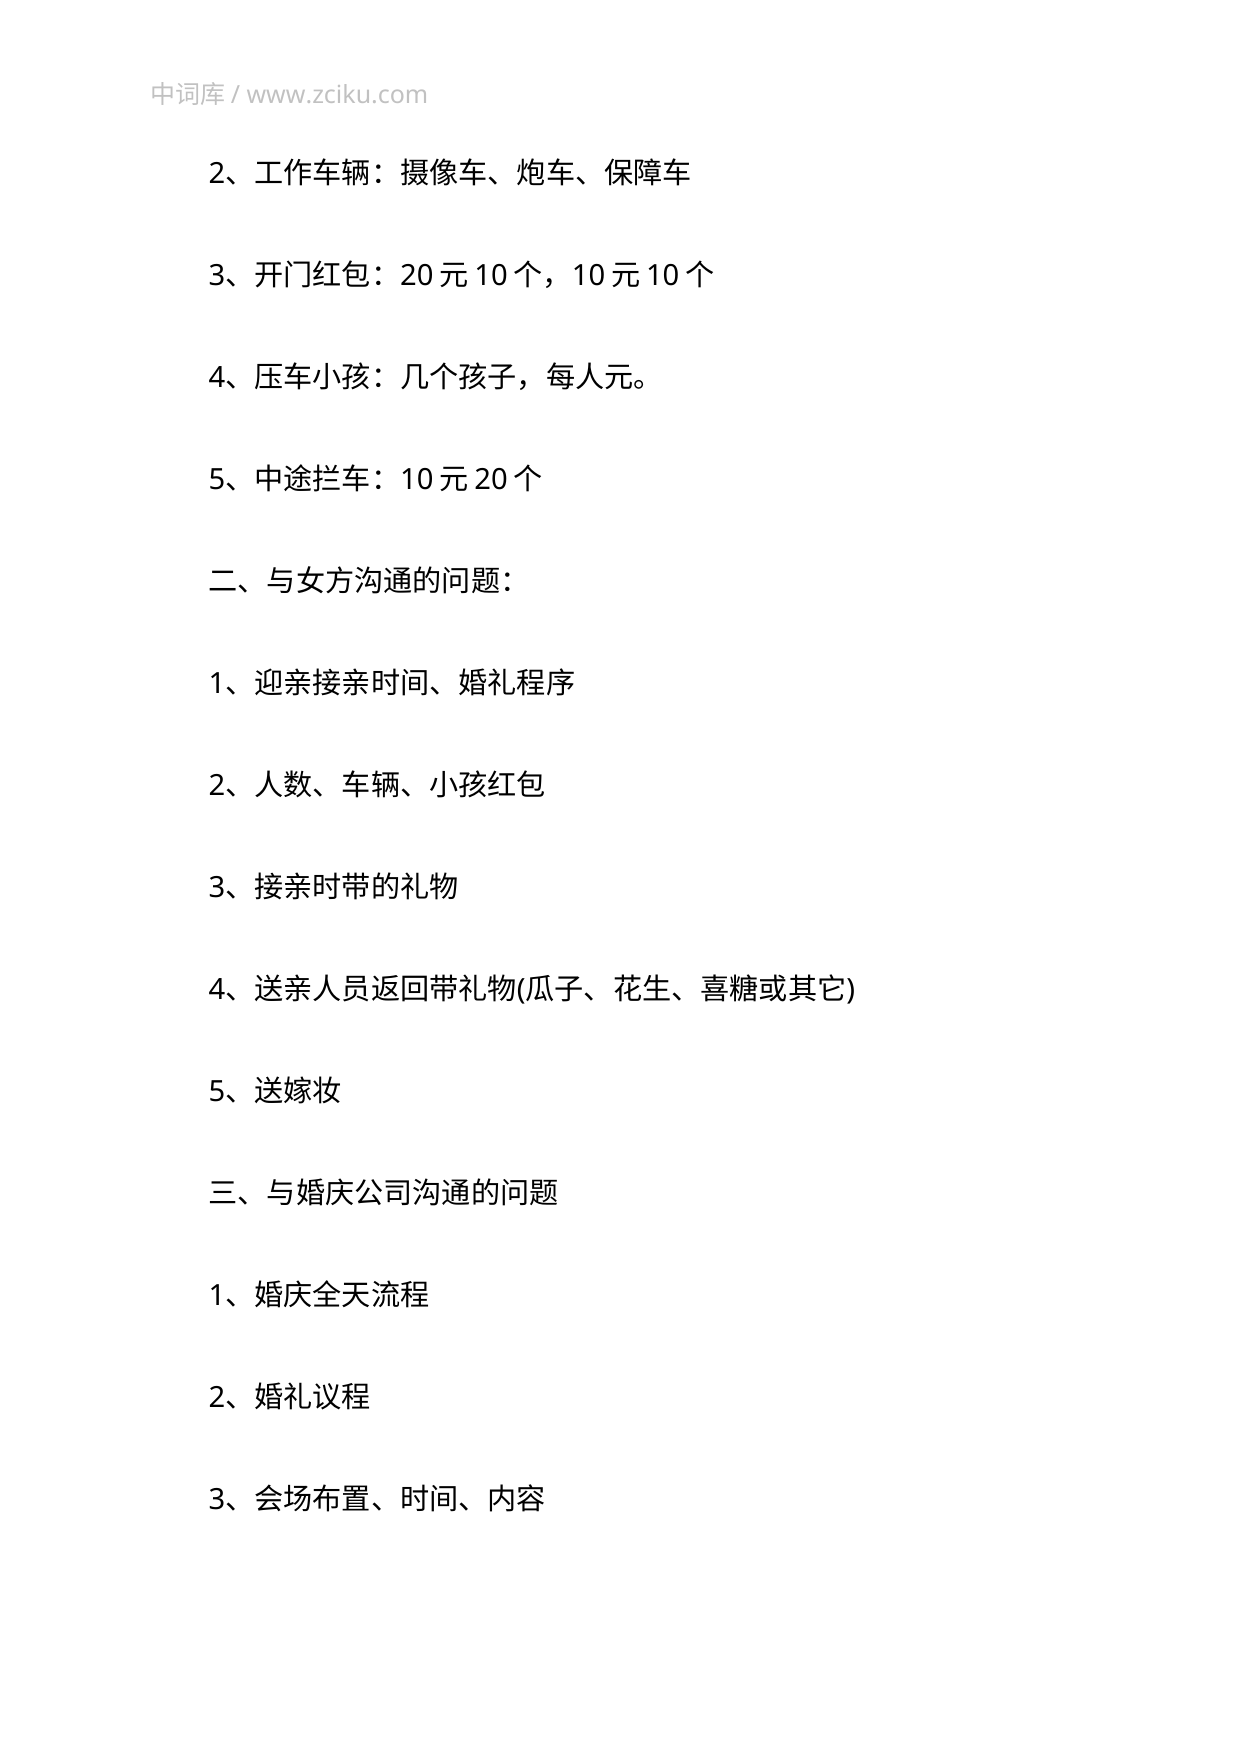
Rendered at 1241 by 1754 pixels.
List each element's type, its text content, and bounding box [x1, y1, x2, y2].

text 3、开门红包：20元10个，10元10个 [150, 252, 1090, 294]
text 5、送嫁妆 [150, 1068, 1090, 1110]
text 4、送亲人员返回带礼物(瓜子、花生、喜糖或其它) [150, 966, 1090, 1008]
text 5、中途拦车：10元20个 [150, 456, 1090, 498]
text 2、人数、车辆、小孩红包 [150, 762, 1090, 804]
text 1、婚庆全天流程 [150, 1271, 1090, 1314]
text 4、压车小孩：几个孩子，每人元。 [150, 354, 1090, 396]
text 1、迎亲接亲时间、婚礼程序 [150, 660, 1090, 702]
text 2、工作车辆：摄像车、炮车、保障车 [150, 150, 1090, 192]
text 2、婚礼议程 [150, 1373, 1090, 1416]
text 3、接亲时带的礼物 [150, 864, 1090, 906]
text 三、与婚庆公司沟通的问题 [150, 1169, 1090, 1212]
text 二、与女方沟通的问题： [150, 558, 1090, 600]
text 3、会场布置、时间、内容 [150, 1475, 1090, 1518]
